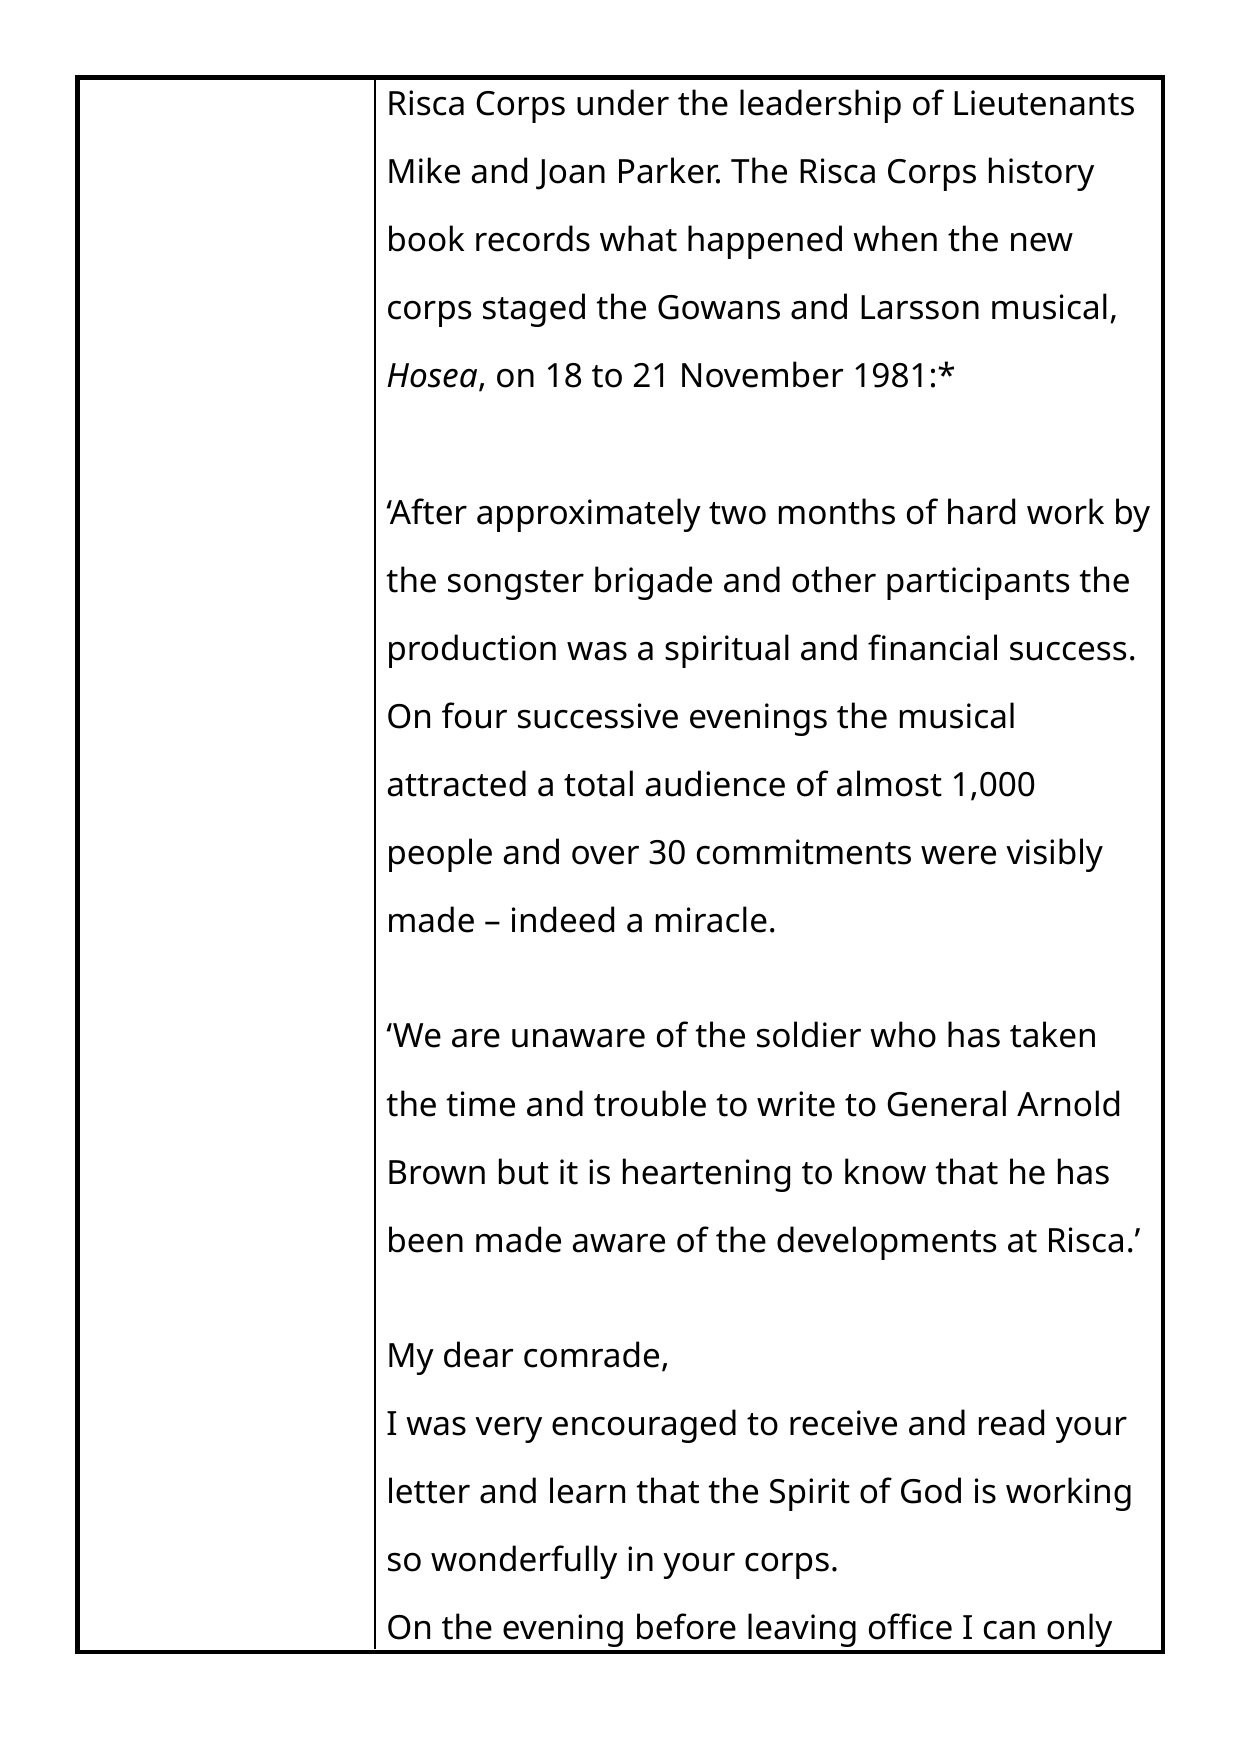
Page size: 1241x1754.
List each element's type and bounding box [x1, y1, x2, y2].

table_cell [376, 80, 1161, 1649]
table_cell [80, 80, 374, 1649]
